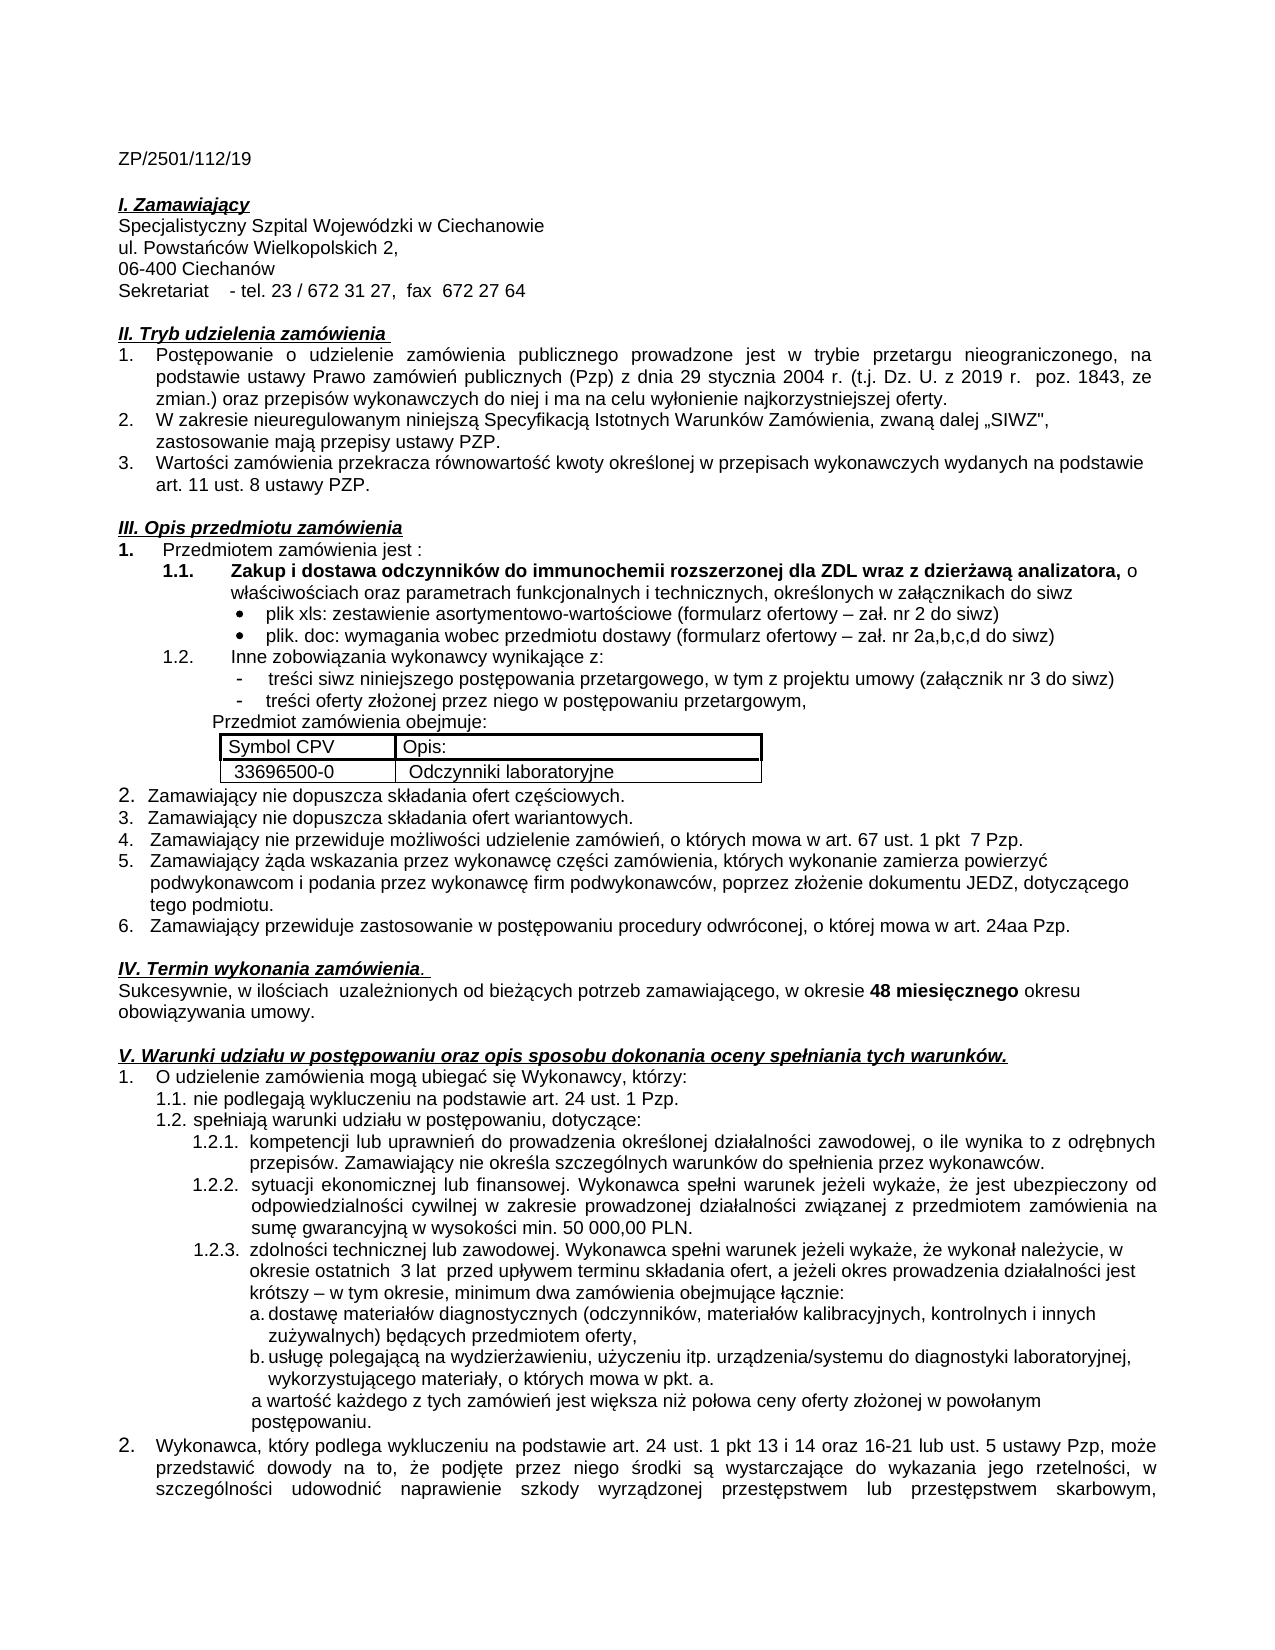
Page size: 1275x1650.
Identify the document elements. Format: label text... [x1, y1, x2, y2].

text Przedmiot zamówienia obejmuje: [156, 711, 1152, 733]
list Inne zobowiązania wykonawcy wynikające z: [162, 646, 1152, 668]
list zdolności technicznej lub zawodowej. Wykonawca spełni warunek jeżeli wykaże, że wykonał należycie, w okresie ostatnich 3 lat przed upływem terminu składania ofert, a jeżeli okres prowadzenia działalności jest krótszy – w tym okresie, minimum dwa zamówienia obejmujące łącznie: [193, 1238, 1157, 1303]
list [118, 1432, 1157, 1499]
list kompetencji lub uprawnień do prowadzenia określonej działalności zawodowej, o ile wynika to z odrębnych przepisów. Zamawiający nie określa szczególnych warunków do spełnienia przez wykonawców. [192, 1131, 1157, 1174]
table_cell 33696500-0 [221, 758, 395, 782]
list W zakresie nieuregulowanym niniejszą Specyfikacją Istotnych Warunków Zamówienia, zwaną dalej „SIWZ", zastosowanie mają przepisy ustawy PZP. [118, 409, 1157, 452]
subtitle III. Opis przedmiotu zamówienia [118, 517, 1157, 538]
list sytuacji ekonomicznej lub finansowej. Wykonawca spełni warunek jeżeli wykaże, że jest ubezpieczony od odpowiedzialności cywilnej w zakresie prowadzonej działalności związanej z przedmiotem zamówienia na sumę gwarancyjną w wysokości min. 50 000,00 PLN. [192, 1174, 1157, 1238]
text 06-400 Ciechanów [118, 258, 1157, 279]
list Zamawiający nie dopuszcza składania ofert częściowych. [118, 783, 1151, 807]
table_header Opis: [397, 736, 760, 757]
list O udzielenie zamówienia mogą ubiegać się Wykonawcy, którzy: [118, 1066, 1157, 1087]
list Wartości zamówienia przekracza równowartość kwoty określonej w przepisach wykonawczych wydanych na podstawie art. 11 ust. 8 ustawy PZP. [118, 452, 1157, 495]
table_header Symbol CPV [222, 736, 394, 757]
list plik xls: zestawienie asortymentowo-wartościowe (formularz ofertowy – zał. nr 2 do siwz) [231, 603, 1171, 625]
text a wartość każdego z tych zamówień jest większa niż połowa ceny oferty złożonej w powołanym postępowaniu. [251, 1389, 1157, 1432]
list usługę polegającą na wydzierżawieniu, użyczeniu itp. urządzenia/systemu do diagnostyki laboratoryjnej, wykorzystującego materiały, o których mowa w pkt. a. [249, 1346, 1157, 1389]
list dostawę materiałów diagnostycznych (odczynników, materiałów kalibracyjnych, kontrolnych i innych zużywalnych) będących przedmiotem oferty, [249, 1303, 1157, 1346]
list Zamawiający przewiduje zastosowanie w postępowaniu procedury odwróconej, o której mowa w art. 24aa Pzp. [118, 915, 1157, 937]
list plik. doc: wymagania wobec przedmiotu dostawy (formularz ofertowy – zał. nr 2a,b,c,d do siwz) [231, 625, 1171, 646]
subtitle IV. Termin wykonania zamówienia. [118, 958, 1157, 980]
text ZP/2501/112/19 [118, 148, 1157, 169]
text Specjalistyczny Szpital Wojewódzki w Ciechanowie [118, 215, 1157, 236]
list treści oferty złożonej przez niego w postępowaniu przetargowym, [156, 689, 1152, 711]
table_cell Odczynniki laboratoryjne [396, 758, 761, 782]
list Zakup i dostawa odczynników do immunochemii rozszerzonej dla ZDL wraz z dzierżawą analizatora, o właściwościach oraz parametrach funkcjonalnych i technicznych, określonych w załącznikach do siwz [162, 560, 1171, 603]
list Przedmiotem zamówienia jest : [118, 538, 1152, 560]
subtitle Postępowanie o udzielenie zamówienia publicznego prowadzone jest w trybie przetargu nieograniczonego, na podstawie ustawy Prawo zamówień publicznych (Pzp) z dnia 29 stycznia 2004 r. (t.j. Dz. U. z 2019 r. poz. 1843, ze zmian.) oraz przepisów wykonawczych do niej i ma na celu wyłonienie najkorzystniejszej oferty. [118, 344, 1152, 409]
list treści siwz niniejszego postępowania przetargowego, w tym z projektu umowy (załącznik nr 3 do siwz) [236, 668, 1152, 689]
text Sekretariat - tel. 23 / 672 31 27, fax 672 27 64 [118, 279, 1157, 301]
list Zamawiający nie przewiduje możliwości udzielenie zamówień, o których mowa w art. 67 ust. 1 pkt 7 Pzp. [118, 829, 1157, 850]
list nie podlegają wykluczeniu na podstawie art. 24 ust. 1 Pzp. [156, 1087, 1157, 1109]
subtitle II. Tryb udzielenia zamówienia [118, 323, 1157, 344]
text ul. Powstańców Wielkopolskich 2, [118, 236, 1157, 258]
subtitle I. Zamawiający [118, 193, 1157, 215]
list Zamawiający nie dopuszcza składania ofert wariantowych. [118, 807, 1157, 829]
list Zamawiający żąda wskazania przez wykonawcę części zamówienia, których wykonanie zamierza powierzyć podwykonawcom i podania przez wykonawcę firm podwykonawców, poprzez złożenie dokumentu JEDZ, dotyczącego tego podmiotu. [118, 850, 1157, 915]
text Sukcesywnie, w ilościach uzależnionych od bieżących potrzeb zamawiającego, w okresie 48 miesięcznego okresu obowiązywania umowy. [118, 980, 1157, 1023]
list spełniają warunki udziału w postępowaniu, dotyczące: [156, 1109, 1157, 1131]
subtitle V. Warunki udziału w postępowaniu oraz opis sposobu dokonania oceny spełniania tych warunków. [118, 1044, 1157, 1066]
